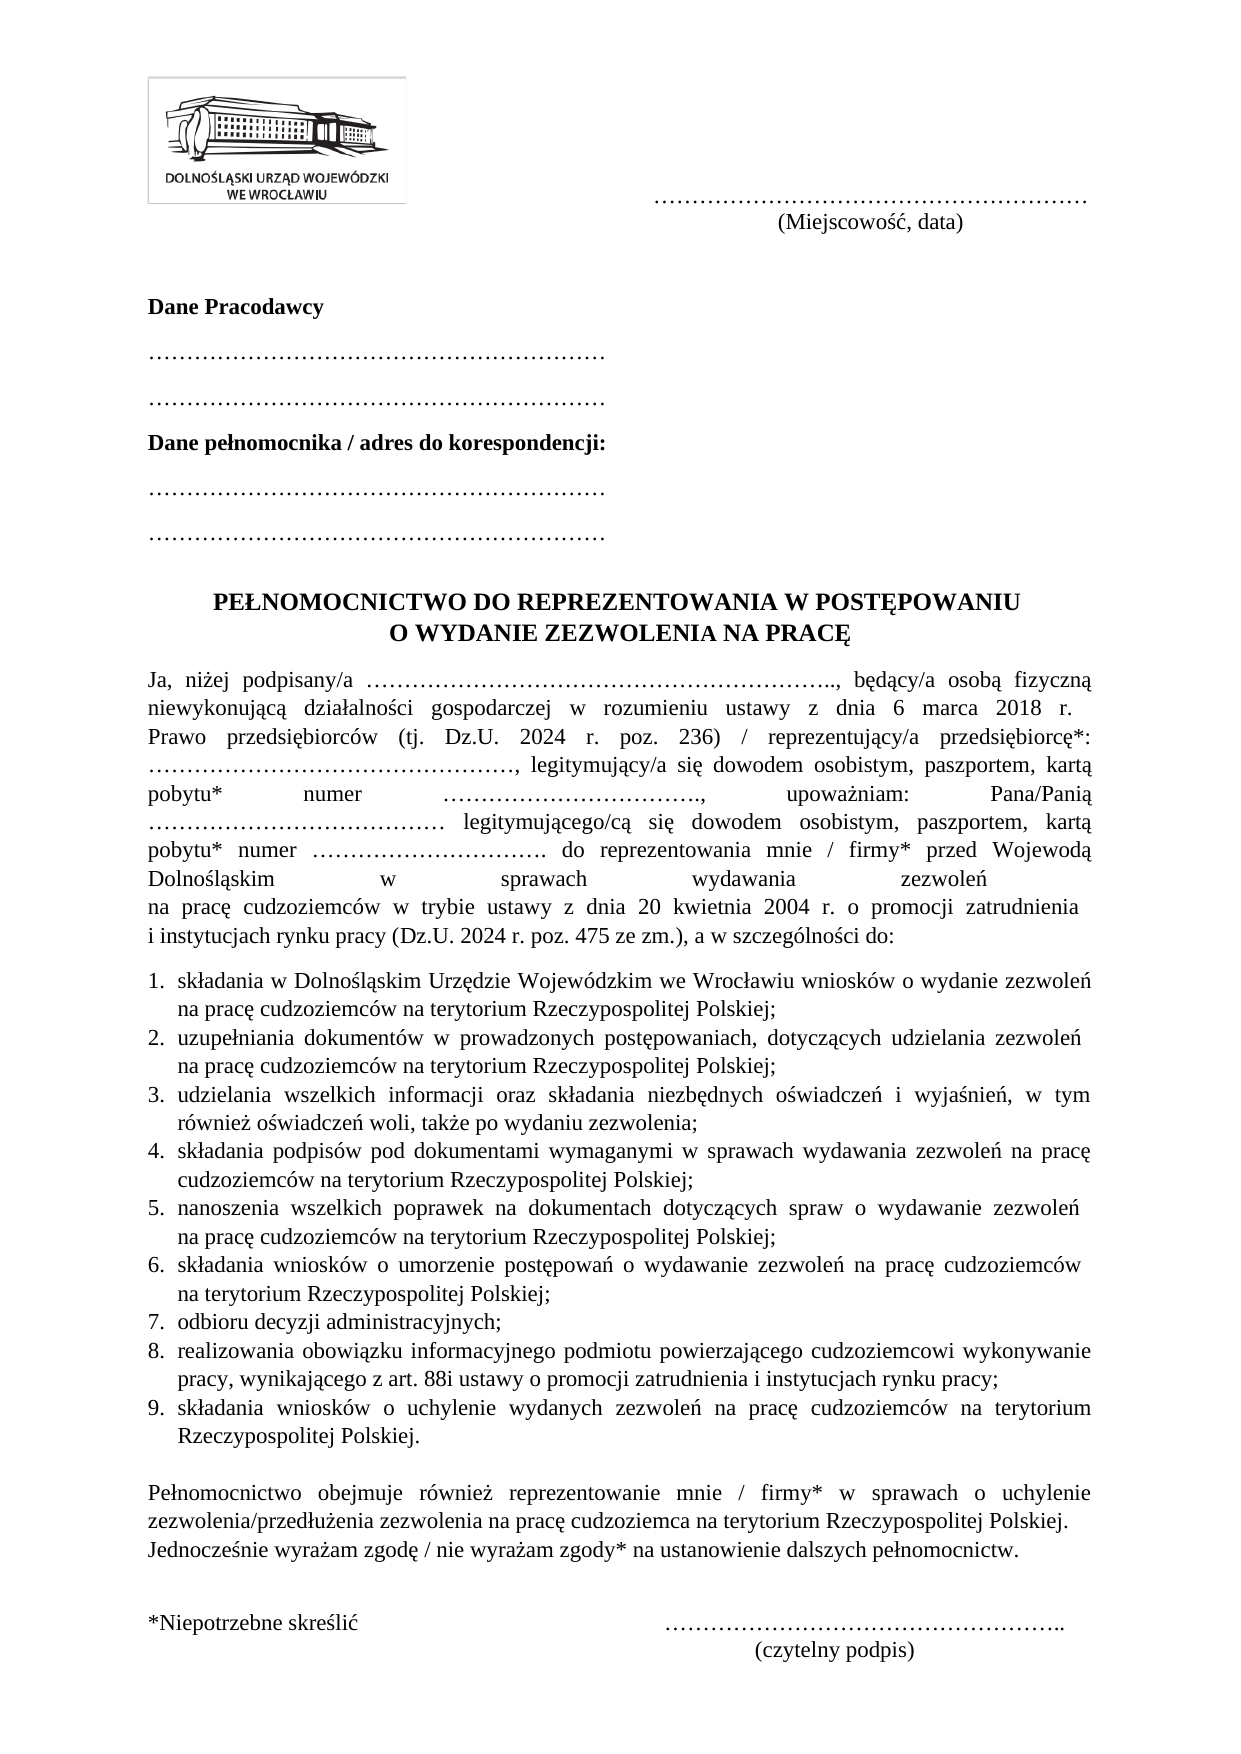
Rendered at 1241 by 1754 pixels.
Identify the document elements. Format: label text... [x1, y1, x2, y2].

text …………………………………………………… [148, 383, 1092, 410]
text Dane pełnomocnika / adres do korespondencji: [148, 429, 1092, 455]
list składania wniosków o umorzenie postępowań o wydawanie zezwoleń na pracę cudzoziemców na terytorium Rzeczypospolitej Polskiej; [148, 1251, 1092, 1306]
text Dane Pracodawcy [148, 293, 1092, 320]
text (Miejscowość, data) [664, 208, 1092, 235]
text *Niepotrzebne skreślić …………………………………………….. [148, 1609, 1092, 1636]
list uzupełniania dokumentów w prowadzonych postępowaniach, dotyczących udzielania zezwoleń na pracę cudzoziemców na terytorium Rzeczypospolitej Polskiej; [148, 1024, 1092, 1079]
text …………………………………………………… [148, 338, 1092, 365]
list odbioru decyzji administracyjnych; [148, 1308, 1092, 1334]
list realizowania obowiązku informacyjnego podmiotu powierzającego cudzoziemcowi wykonywanie pracy, wynikającego z art. 88i ustawy o promocji zatrudnienia i instytucjach rynku pracy; [148, 1337, 1092, 1391]
list składania w Dolnośląskim Urzędzie Wojewódzkim we Wrocławiu wniosków o wydanie zezwoleń na pracę cudzoziemców na terytorium Rzeczypospolitej Polskiej; [148, 967, 1092, 1022]
text …………………………………………………… [148, 519, 1092, 545]
list Jednocześnie wyrażam zgodę / nie wyrażam zgody* na ustanowienie dalszych pełnomocnictw. [148, 1536, 1092, 1562]
text (czytelny podpis) [516, 1636, 1092, 1662]
text Ja, niżej podpisany/a …………………………………………………….., będący/a osobą fizyczną niewykonującą działalności gospodarczej w rozumieniu ustawy z dnia 6 marca 2018 r. Prawo przedsiębiorców (tj. Dz.U. 2024 r. poz. 236) / reprezentujący/a przedsiębiorcę*: …………………………………………, legitymujący/a się dowodem osobistym, paszportem, kartą pobytu* numer ……………………………., upoważniam: Pana/Panią ………………………………… legitymującego/cą się dowodem osobistym, paszportem, kartą pobytu* numer …………………………. do reprezentowania mnie / firmy* przed Wojewodą Dolnośląskim w sprawach wydawania zezwoleń na pracę cudzoziemców w trybie ustawy z dnia 20 kwietnia 2004 r. o promocji zatrudnienia i instytucjach rynku pracy (Dz.U. 2024 r. poz. 475 ze zm.), a w szczególności do: [148, 666, 1092, 948]
list składania podpisów pod dokumentami wymaganymi w sprawach wydawania zezwoleń na pracę cudzoziemców na terytorium Rzeczypospolitej Polskiej; [148, 1138, 1092, 1192]
list udzielania wszelkich informacji oraz składania niezbędnych oświadczeń i wyjaśnień, w tym również oświadczeń woli, także po wydaniu zezwolenia; [148, 1081, 1092, 1136]
list Pełnomocnictwo obejmuje również reprezentowanie mnie / firmy* w sprawach o uchylenie zezwolenia/przedłużenia zezwolenia na pracę cudzoziemca na terytorium Rzeczypospolitej Polskiej. [148, 1479, 1092, 1534]
list składania wniosków o uchylenie wydanych zezwoleń na pracę cudzoziemców na terytorium Rzeczypospolitej Polskiej. [148, 1393, 1092, 1448]
text …………………………………………………… [148, 474, 1092, 500]
picture [147, 76, 407, 204]
list nanoszenia wszelkich poprawek na dokumentach dotyczących spraw o wydawanie zezwoleń na pracę cudzoziemców na terytorium Rzeczypospolitej Polskiej; [148, 1194, 1092, 1249]
text PEŁNOMOCNICTWO DO REPREZENTOWANIA W POSTĘPOWANIU O WYDANIE ZEZWOLENIA NA PRACĘ [148, 587, 1092, 647]
